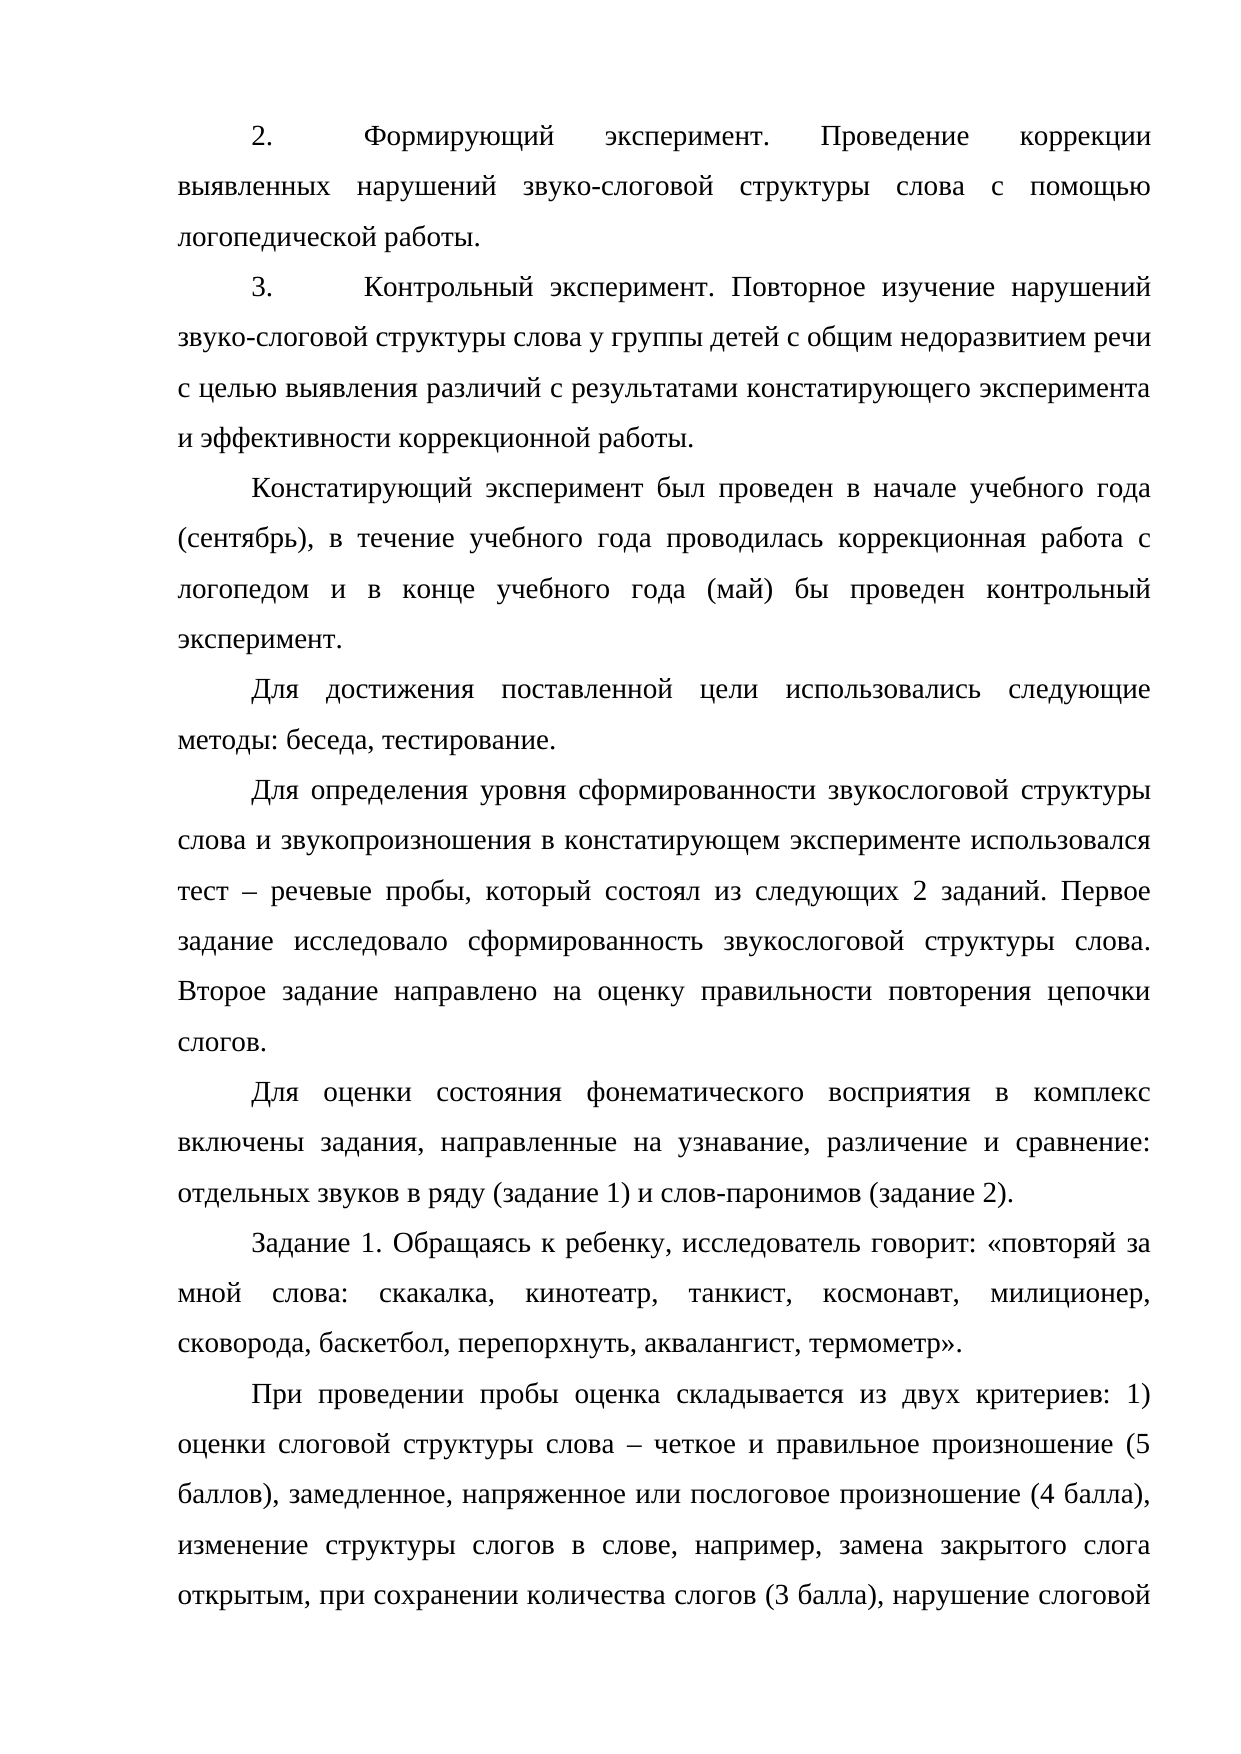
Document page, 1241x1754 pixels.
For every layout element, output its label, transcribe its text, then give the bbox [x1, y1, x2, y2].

text Задание 1. Обращаясь к ребенку, исследователь говорит: «повторяй за мной слова: скакалка, кинотеатр, танкист, космонавт, милиционер, сковорода, баскетбол, перепорхнуть, аквалангист, термометр». [177, 1225, 1152, 1359]
list Формирующий эксперимент. Проведение коррекции выявленных нарушений звуко-слоговой структуры слова с помощью логопедической работы. [177, 118, 1152, 252]
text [177, 1376, 1152, 1611]
text Для достижения поставленной цели использовались следующие методы: беседа, тестирование. [177, 672, 1152, 755]
list Контрольный эксперимент. Повторное изучение нарушений звуко-слоговой структуры слова у группы детей с общим недоразвитием речи с целью выявления различий с результатами констатирующего эксперимента и эффективности коррекционной работы. [177, 269, 1152, 453]
text Констатирующий эксперимент был проведен в начале учебного года (сентябрь), в течение учебного года проводилась коррекционная работа с логопедом и в конце учебного года (май) бы проведен контрольный эксперимент. [177, 470, 1152, 655]
text Для оценки состояния фонематического восприятия в комплекс включены задания, направленные на узнавание, различение и сравнение: отдельных звуков в ряду (задание 1) и слов-паронимов (задание 2). [177, 1074, 1152, 1208]
text Для определения уровня сформированности звукослоговой структуры слова и звукопроизношения в констатирующем эксперименте использовался тест – речевые пробы, который состоял из следующих 2 заданий. Первое задание исследовало сформированность звукослоговой структуры слова. Второе задание направлено на оценку правильности повторения цепочки слогов. [177, 772, 1152, 1057]
